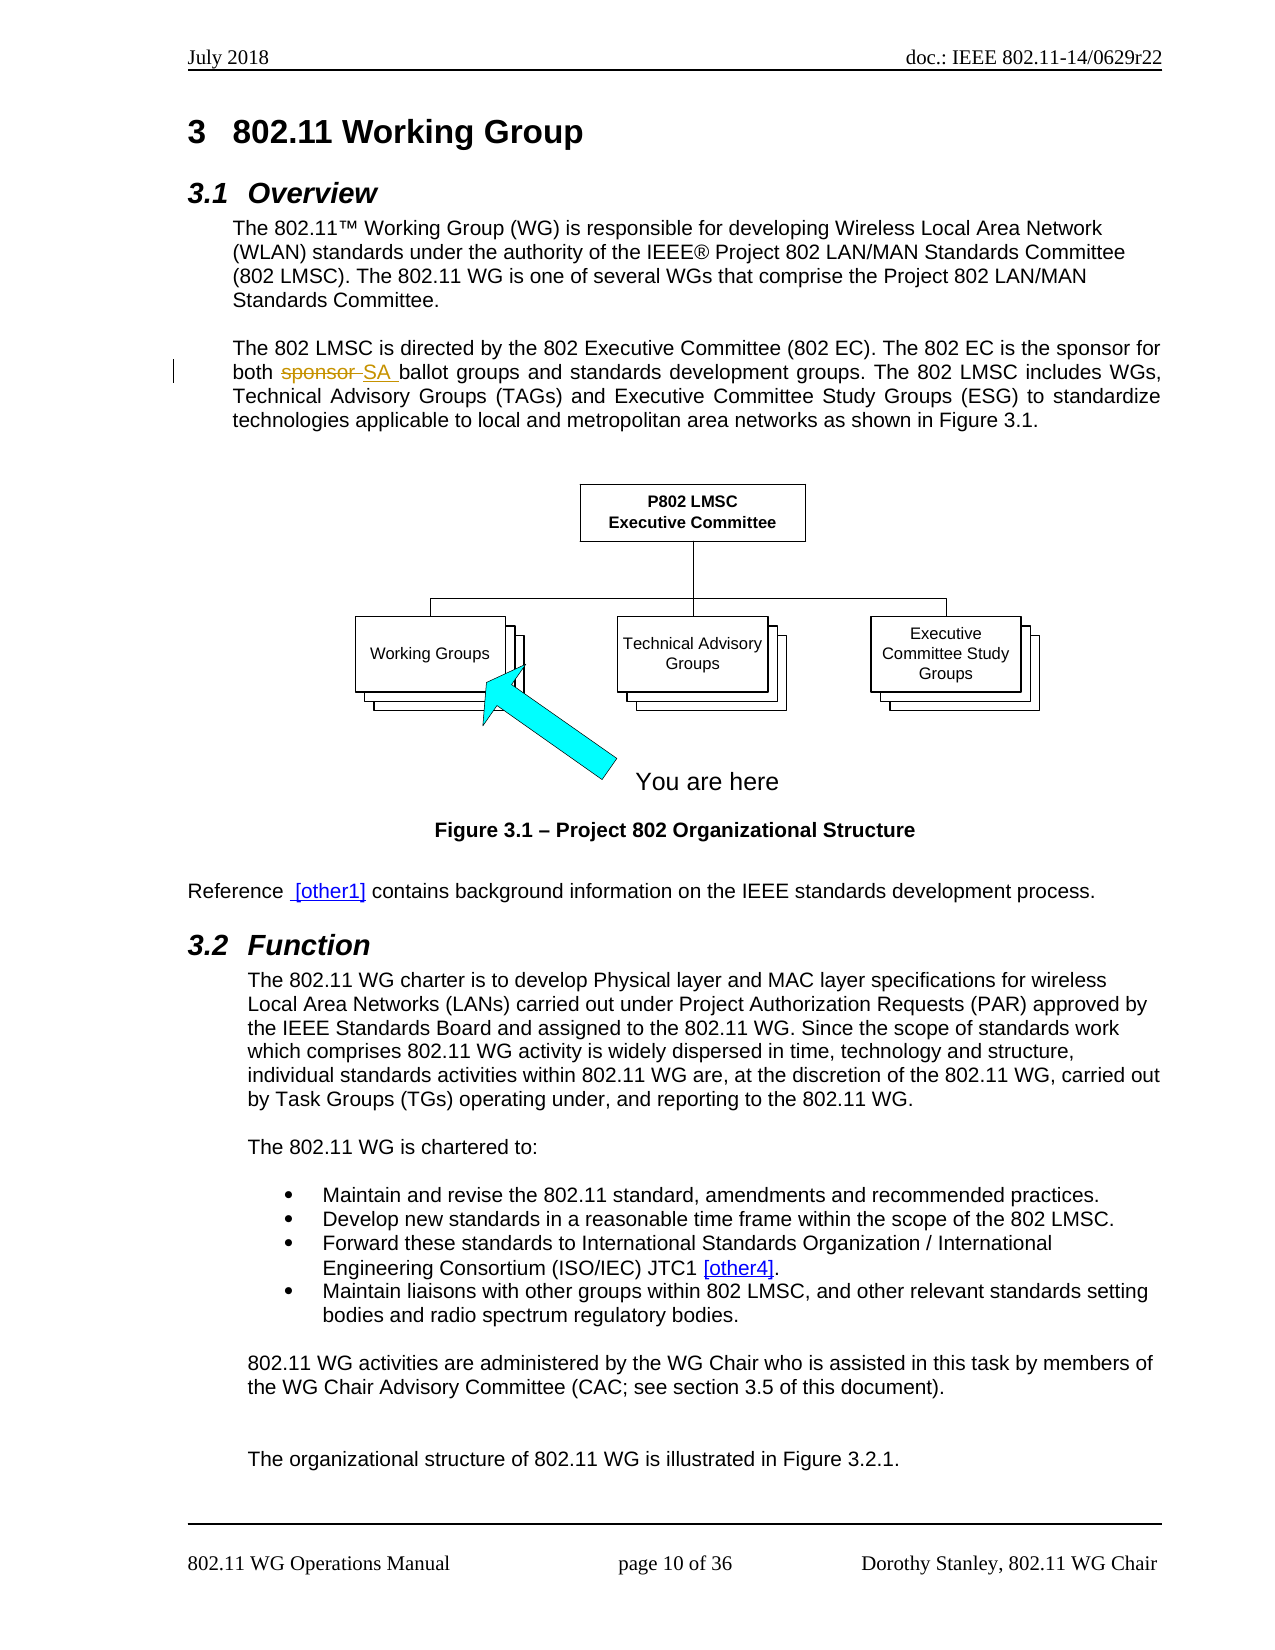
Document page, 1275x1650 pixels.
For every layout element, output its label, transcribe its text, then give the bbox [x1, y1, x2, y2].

text The 802 LMSC is directed by the 802 Executive Committee (802 EC). The 802 EC is the sponsor for both ballot groups and standards development groups. The 802 LMSC includes WGs, Technical Advisory Groups (TAGs) and Executive Committee Study Groups (ESG) to standardize technologies applicable to local and metropolitan area networks as shown in Figure 3.1. [232, 336, 1162, 431]
text Reference [other1] contains background information on the IEEE standards development process. [187, 879, 1162, 903]
text The organizational structure of 802.11 WG is illustrated in Figure 3.2.1. [247, 1447, 1162, 1471]
text Figure 3.1 – Project 802 Organizational Structure [187, 818, 1162, 842]
text The 802.11™ Working Group (WG) is responsible for developing Wireless Local Area Network (WLAN) standards under the authority of the IEEE® Project 802 LAN/MAN Standards Committee (802 LMSC). The 802.11 WG is one of several WGs that comprise the Project 802 LAN/MAN Standards Committee. [232, 216, 1162, 312]
list Maintain liaisons with other groups within 802 LMSC, and other relevant standards setting bodies and radio spectrum regulatory bodies. [285, 1279, 1162, 1327]
subtitle 802.11 Working Group [187, 112, 1162, 151]
text 802.11 WG activities are administered by the WG Chair who is assisted in this task by members of the WG Chair Advisory Committee (CAC; see section 3.5 of this document). [247, 1351, 1162, 1399]
text The 802.11 WG is chartered to: [247, 1135, 1162, 1159]
text The 802.11 WG charter is to develop Physical layer and MAC layer specifications for wireless Local Area Networks (LANs) carried out under Project Authorization Requests (PAR) approved by the IEEE Standards Board and assigned to the 802.11 WG. Since the scope of standards work which comprises 802.11 WG activity is widely dispersed in time, technology and structure, individual standards activities within 802.11 WG are, at the discretion of the 802.11 WG, carried out by Task Groups (TGs) operating under, and reporting to the 802.11 WG. [247, 967, 1162, 1111]
list Maintain and revise the 802.11 standard, amendments and recommended practices. [285, 1183, 1162, 1207]
list Forward these standards to International Standards Organization / International Engineering Consortium (ISO/IEC) JTC1 [other4]. [285, 1231, 1162, 1279]
subtitle Overview [187, 176, 1162, 209]
subtitle Function [187, 928, 1162, 961]
list Develop new standards in a reasonable time frame within the scope of the 802 LMSC. [285, 1207, 1162, 1231]
